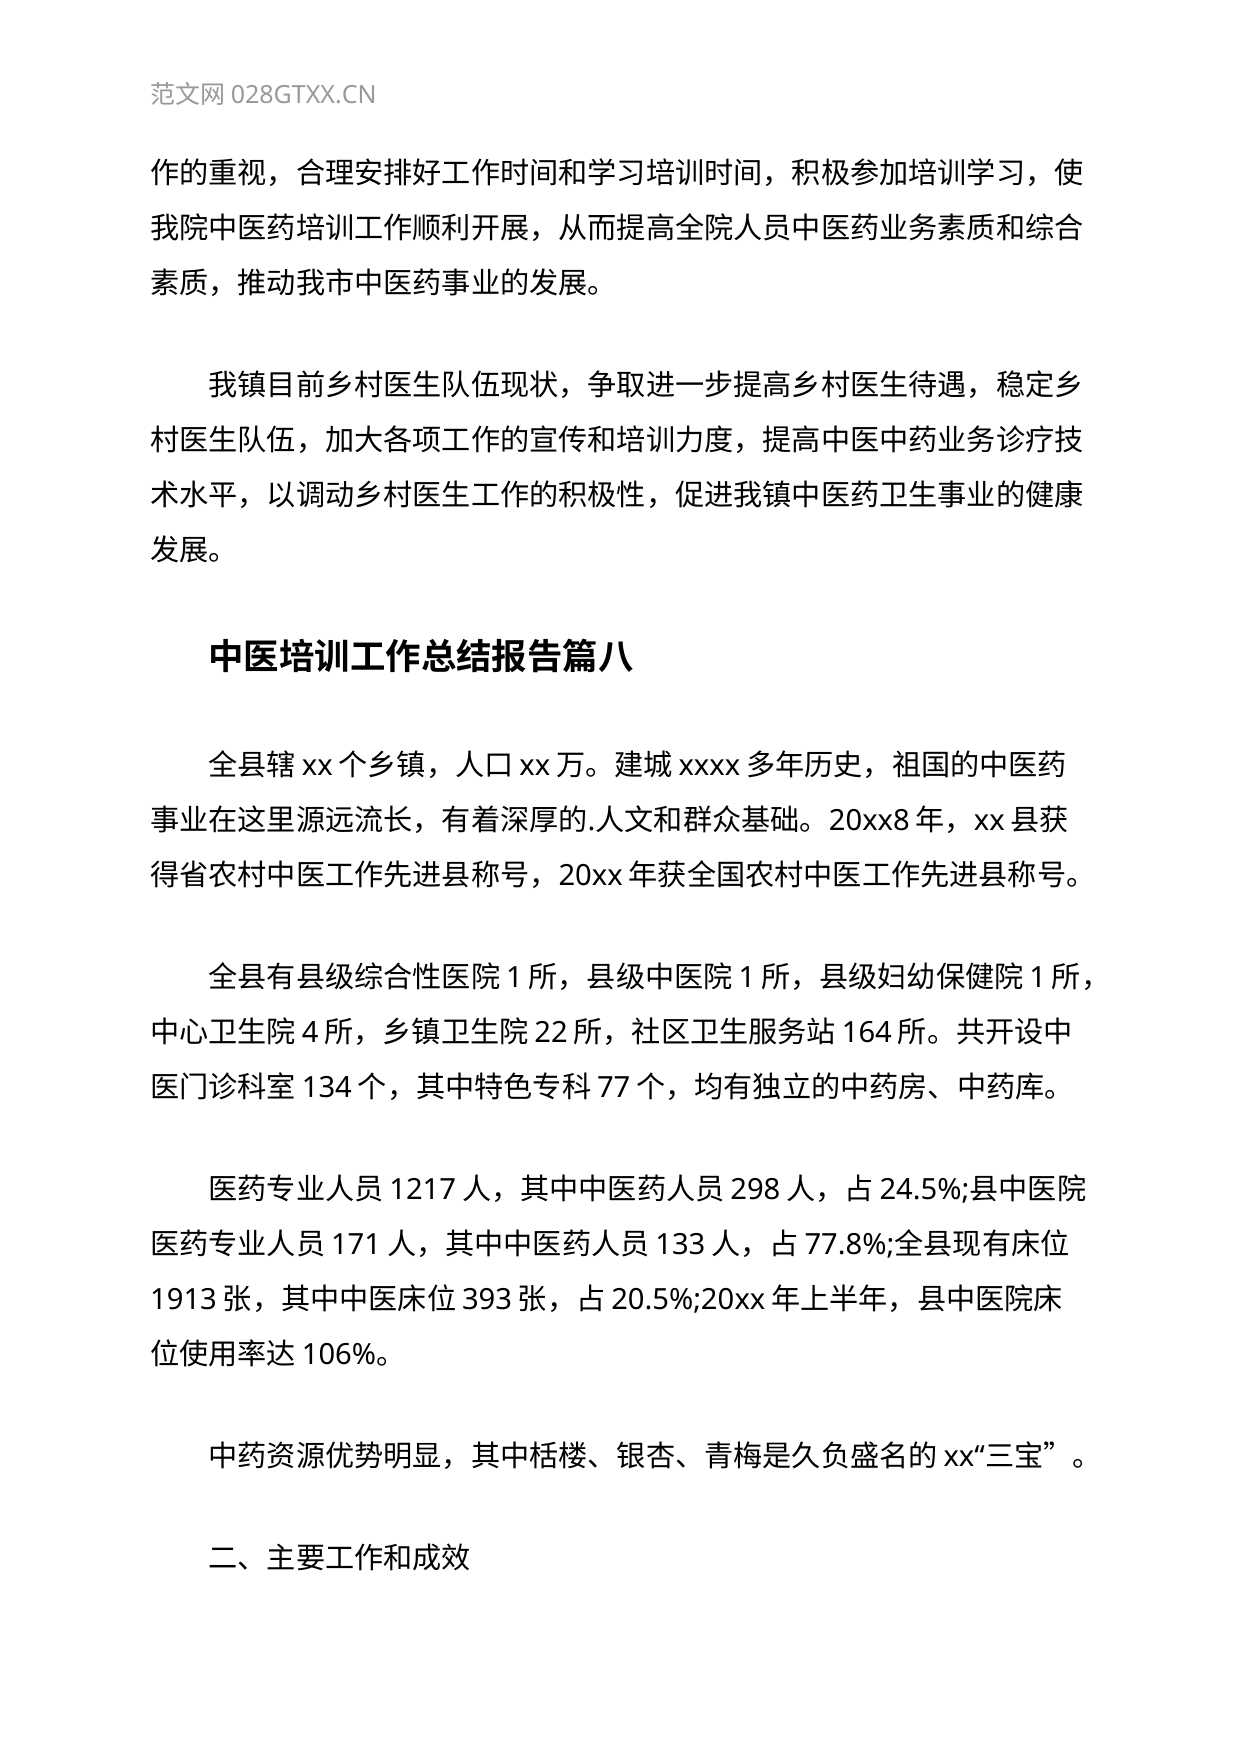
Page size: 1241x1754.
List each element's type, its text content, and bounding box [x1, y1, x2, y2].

text 全县有县级综合性医院1所，县级中医院1所，县级妇幼保健院1所，中心卫生院4所，乡镇卫生院22所，社区卫生服务站164所。共开设中医门诊科室134个，其中特色专科77个，均有独立的中药房、中药库。 [150, 953, 1090, 1106]
text 我镇目前乡村医生队伍现状，争取进一步提高乡村医生待遇，稳定乡村医生队伍，加大各项工作的宣传和培训力度，提高中医中药业务诊疗技术水平，以调动乡村医生工作的积极性，促进我镇中医药卫生事业的健康发展。 [150, 362, 1090, 568]
text 中药资源优势明显，其中栝楼、银杏、青梅是久负盛名的xx“三宝”。 [150, 1432, 1090, 1475]
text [150, 150, 1090, 302]
text 二、主要工作和成效 [150, 1534, 1090, 1577]
text 医药专业人员1217人，其中中医药人员298人，占24.5%;县中医院医药专业人员171人，其中中医药人员133人，占77.8%;全县现有床位1913张，其中中医床位393张，占20.5%;20xx年上半年，县中医院床位使用率达106%。 [150, 1165, 1090, 1373]
text 全县辖xx个乡镇，人口xx万。建城xxxx多年历史，祖国的中医药事业在这里源远流长，有着深厚的.人文和群众基础。20xx8年，xx县获得省农村中医工作先进县称号，20xx年获全国农村中医工作先进县称号。 [150, 741, 1090, 894]
text 中医培训工作总结报告篇八 [150, 628, 1090, 679]
